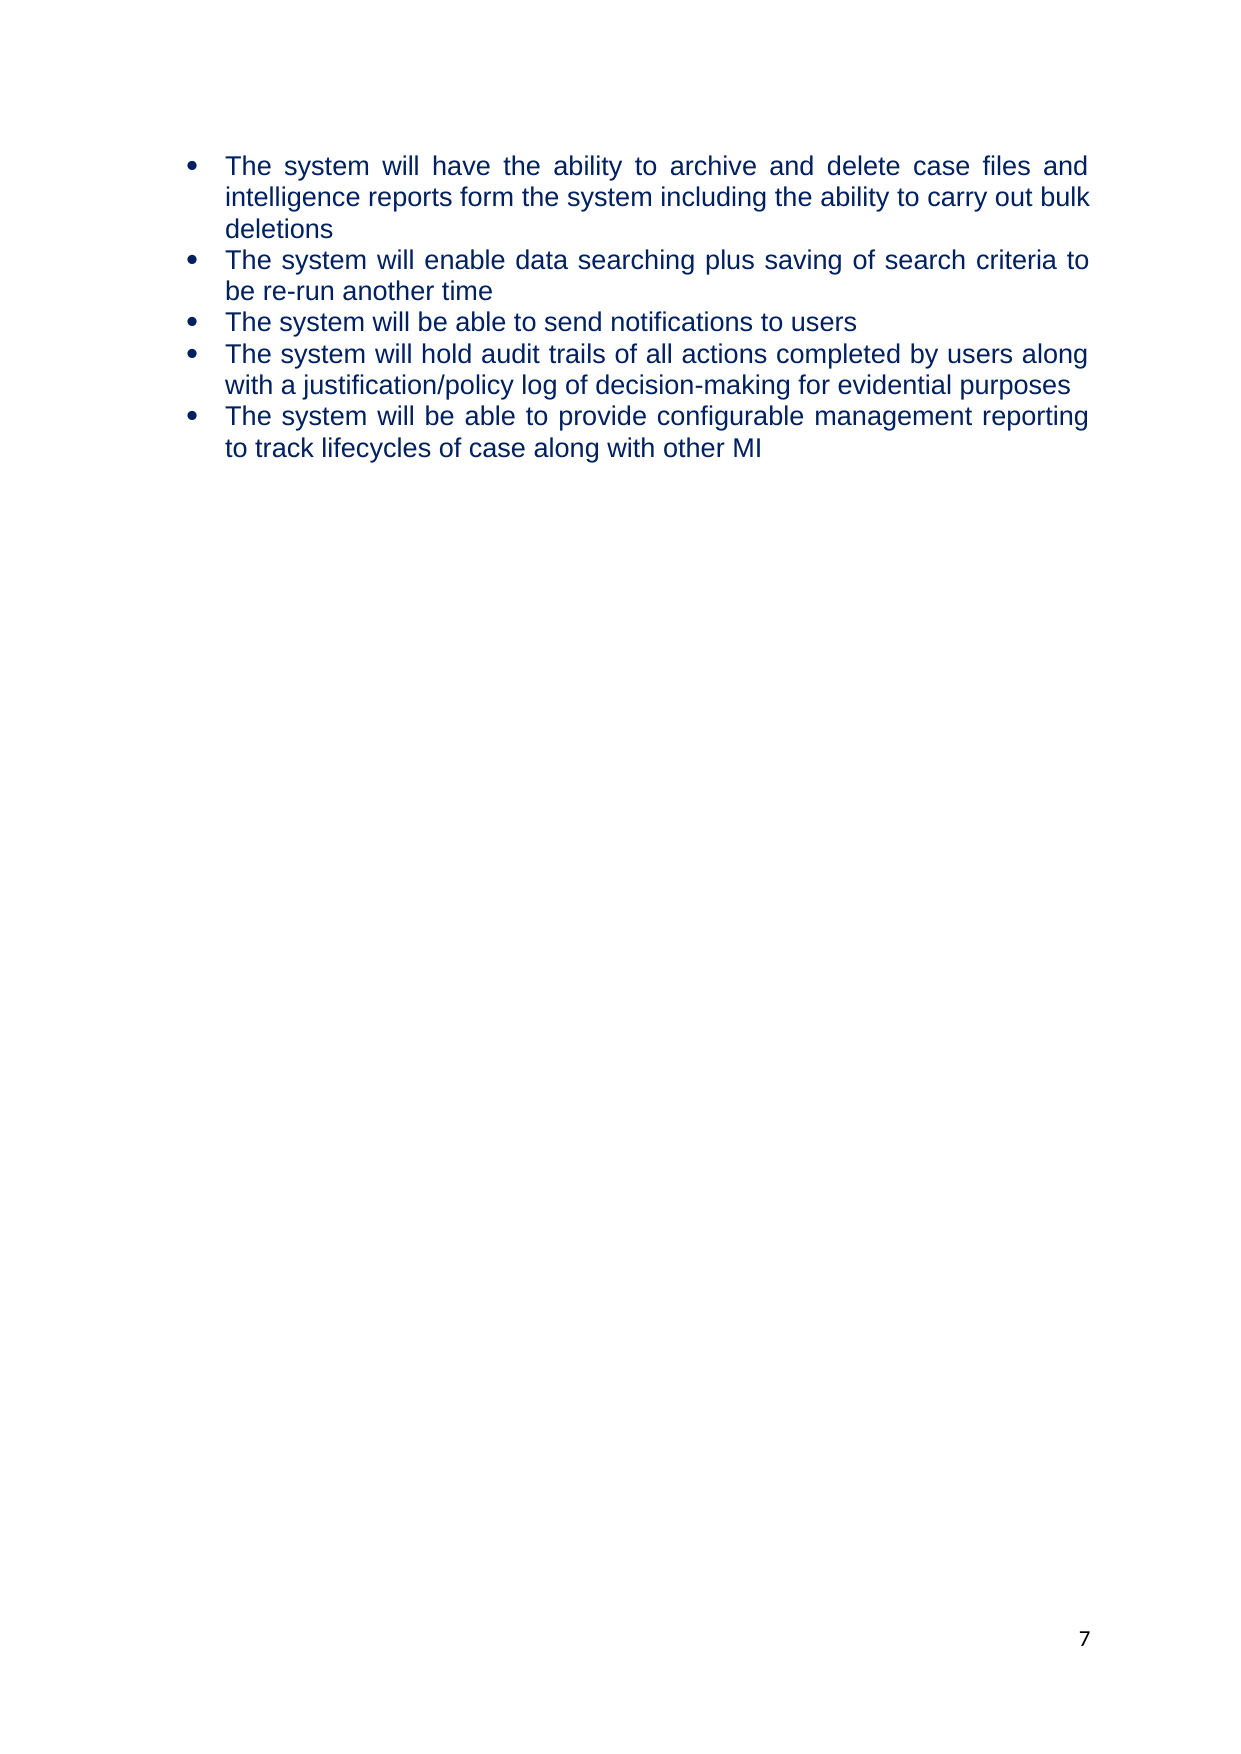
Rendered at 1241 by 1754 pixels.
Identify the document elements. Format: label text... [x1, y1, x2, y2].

list The system will hold audit trails of all actions completed by users along with a justification/policy log of decision-making for evidential purposes [187, 338, 1090, 400]
list The system will be able to provide configurable management reporting to track lifecycles of case along with other MI [187, 400, 1090, 463]
list The system will enable data searching plus saving of search criteria to be re-run another time [187, 244, 1090, 306]
list The system will be able to send notifications to users [187, 306, 1090, 338]
list The system will have the ability to archive and delete case files and intelligence reports form the system including the ability to carry out bulk deletions [187, 150, 1090, 244]
